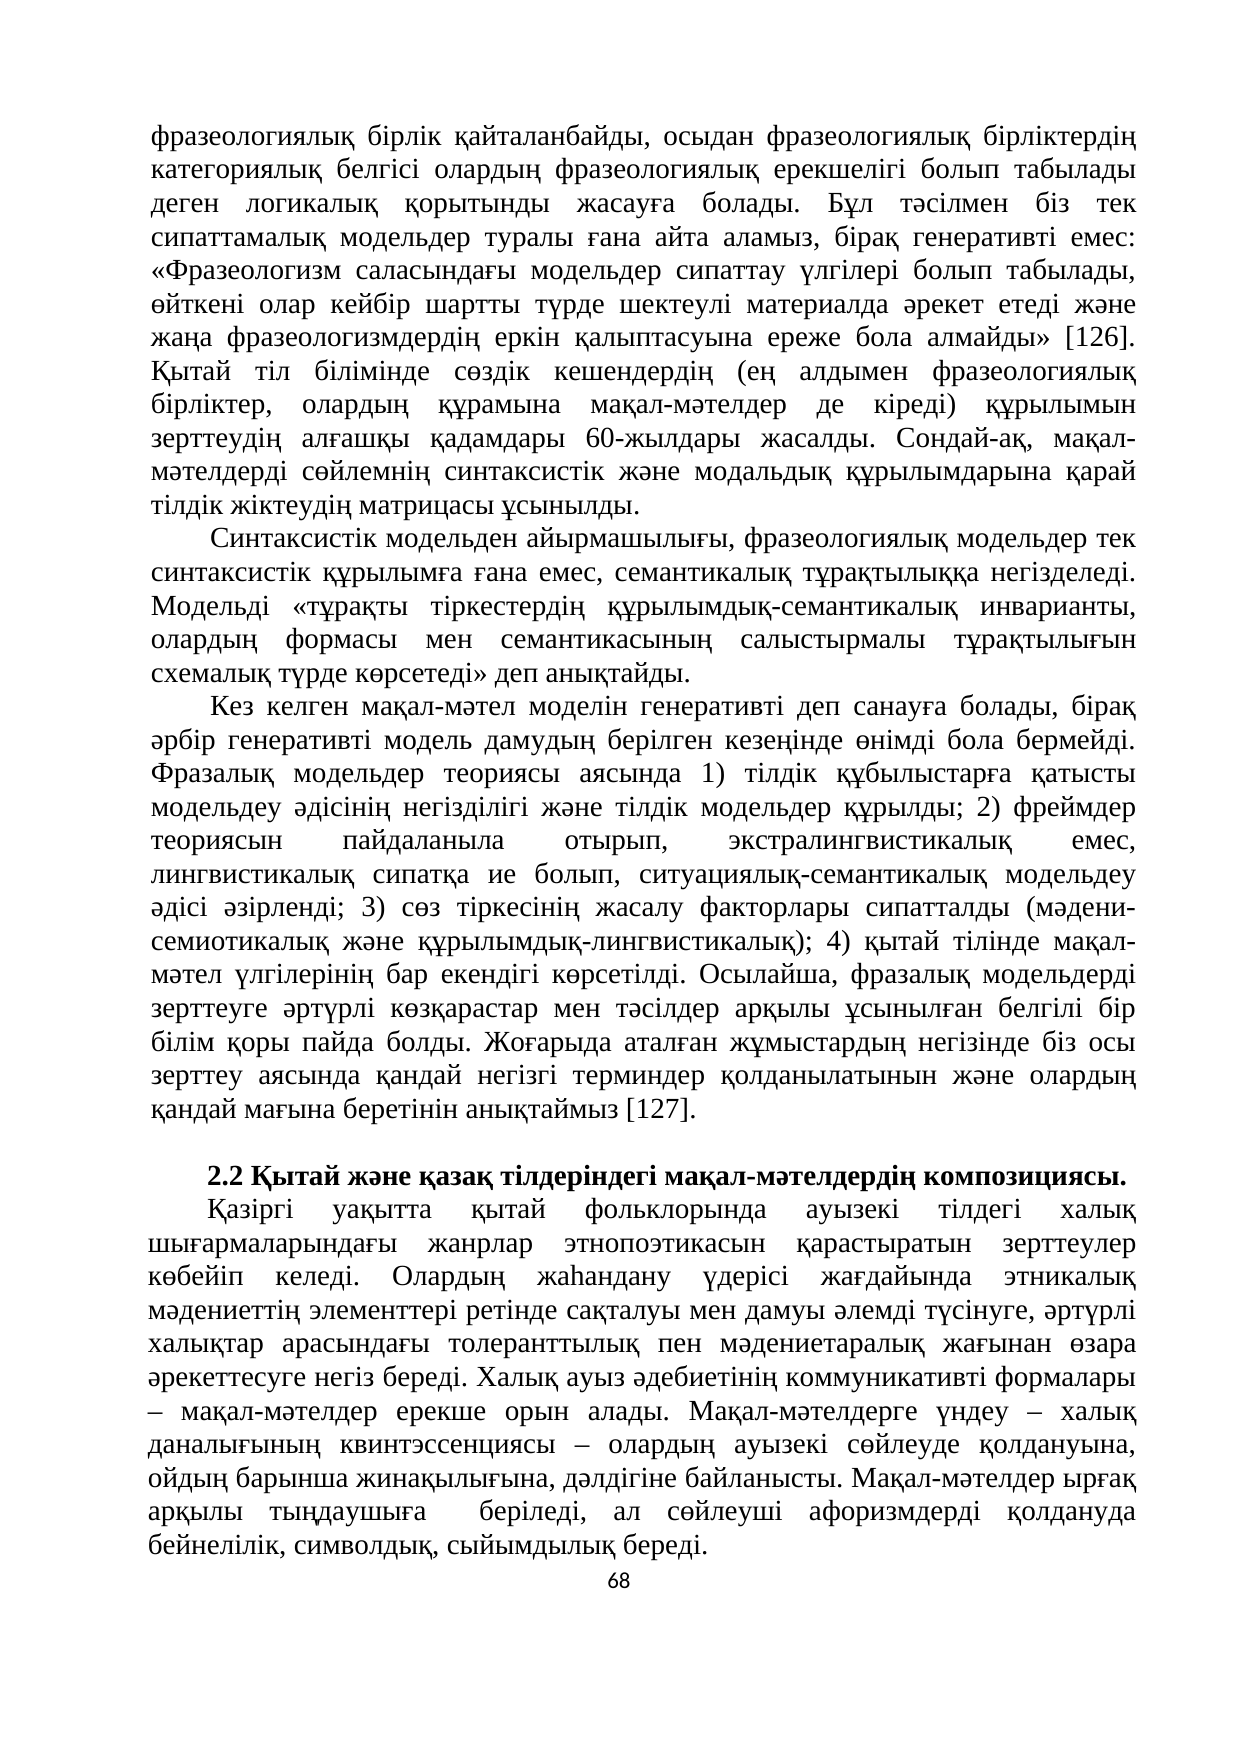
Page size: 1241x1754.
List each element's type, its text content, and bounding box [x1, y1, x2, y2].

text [151, 118, 1137, 521]
text Кез келген мақал-мәтел моделін генеративті деп санауға болады, бірақ әрбір генеративті модель дамудың берілген кезеңінде өнімді бола бермейді. Фразалық модельдер теориясы аясында 1) тілдік құбылыстарға қатысты модельдеу әдісінің негізділігі және тілдік модельдер құрылды; 2) фреймдер теориясын пайдаланыла отырып, экстралингвистикалық емес, лингвистикалық сипатқа ие болып, ситуациялық-семантикалық модельдеу әдісі әзірленді; 3) сөз тіркесінің жасалу факторлары сипатталды (мәдени-семиотикалық және құрылымдық-лингвистикалық); 4) қытай тілінде мақал-мәтел үлгілерінің бар екендігі көрсетілді. Осылайша, фразалық модельдерді зерттеуге әртүрлі көзқарастар мен тәсілдер арқылы ұсынылған белгілі бір білім қоры пайда болды. Жоғарыда аталған жұмыстардың негізінде біз осы зерттеу аясында қандай негізгі терминдер қолданылатынын және олардың қандай мағына беретінін анықтаймыз [127]. [151, 688, 1137, 1124]
text 2.2 Қытай және қазақ тілдеріндегі мақал-мәтелдердің композициясы. [148, 1158, 1137, 1191]
text Синтаксистік модельден айырмашылығы, фразеологиялық модельдер тек синтаксистік құрылымға ғана емес, семантикалық тұрақтылыққа негізделеді. Модельді «тұрақты тіркестердің құрылымдық-семантикалық инварианты, олардың формасы мен семантикасының салыстырмалы тұрақтылығын схемалық түрде көрсетеді» деп анықтайды. [151, 521, 1137, 688]
text Қазіргі уақытта қытай фольклорында ауызекі тілдегі халық шығармаларындағы жанрлар этнопоэтикасын қарастыратын зерттеулер көбейіп келеді. Олардың жаһандану үдерісі жағдайында этникалық мәдениеттің элементтері ретінде сақталуы мен дамуы әлемді түсінуге, әртүрлі халықтар арасындағы толеранттылық пен мәдениетаралық жағынан өзара әрекеттесуге негіз береді. Халық ауыз әдебиетінің коммуникативті формалары – мақал-мәтелдер ерекше орын алады. Мақал-мәтелдерге үндеу – халық даналығының квинтэссенциясы – олардың ауызекі сөйлеуде қолдануына, ойдың барынша жинақылығына, дәлдігіне байланысты. Мақал-мәтелдер ырғақ арқылы тыңдаушыға беріледі, ал сөйлеуші афоризмдерді қолдануда бейнелілік, символдық, сыйымдылық береді. [148, 1191, 1137, 1560]
